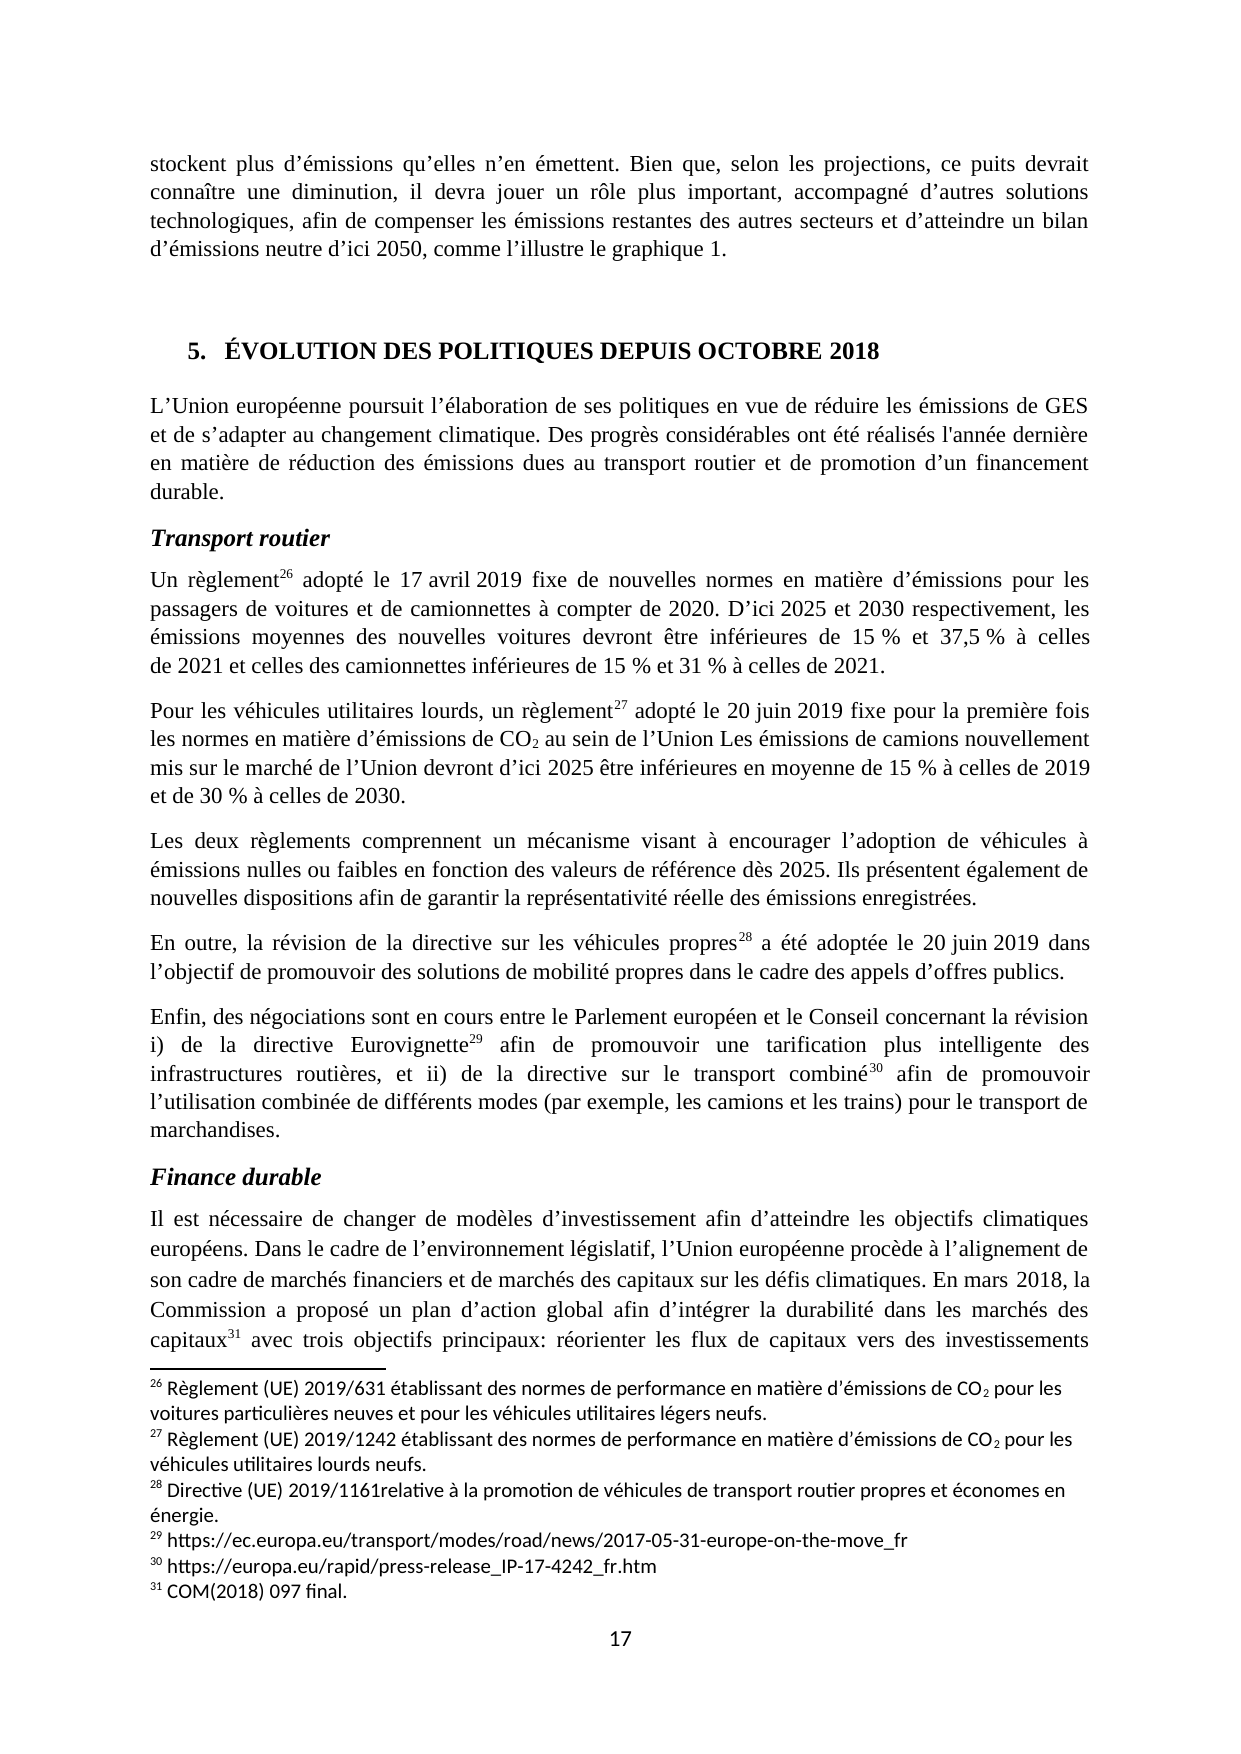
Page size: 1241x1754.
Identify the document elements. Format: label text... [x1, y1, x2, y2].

text Pour les véhicules utilitaires lourds, un règlement adopté le 20 juin 2019 fixe pour la première fois les normes en matière d’émissions de CO2 au sein de l’Union Les émissions de camions nouvellement mis sur le marché de l’Union devront d’ici 2025 être inférieures en moyenne de 15 % à celles de 2019 et de 30 % à celles de 2030. [150, 697, 1090, 808]
subtitle Transport routier [150, 523, 1090, 552]
text Les deux règlements comprennent un mécanisme visant à encourager l’adoption de véhicules à émissions nulles ou faibles en fonction des valeurs de référence dès 2025. Ils présentent également de nouvelles dispositions afin de garantir la représentativité réelle des émissions enregistrées. [150, 827, 1090, 911]
text Un règlement adopté le 17 avril 2019 fixe de nouvelles normes en matière d’émissions pour les passagers de voitures et de camionnettes à compter de 2020. D’ici 2025 et 2030 respectivement, les émissions moyennes des nouvelles voitures devront être inférieures de 15 % et 37,5 % à celles de 2021 et celles des camionnettes inférieures de 15 % et 31 % à celles de 2021. [150, 566, 1090, 678]
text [150, 1205, 1090, 1352]
text L’Union européenne poursuit l’élaboration de ses politiques en vue de réduire les émissions de GES et de s’adapter au changement climatique. Des progrès considérables ont été réalisés l'année dernière en matière de réduction des émissions dues au transport routier et de promotion d’un financement durable. [150, 392, 1090, 504]
subtitle Finance durable [150, 1162, 1090, 1190]
text En outre, la révision de la directive sur les véhicules propres a été adoptée le 20 juin 2019 dans l’objectif de promouvoir des solutions de mobilité propres dans le cadre des appels d’offres publics. [150, 929, 1090, 984]
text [150, 150, 1090, 262]
text Enfin, des négociations sont en cours entre le Parlement européen et le Conseil concernant la révision i) de la directive Eurovignette afin de promouvoir une tarification plus intelligente des infrastructures routières, et ii) de la directive sur le transport combiné afin de promouvoir l’utilisation combinée de différents modes (par exemple, les camions et les trains) pour le transport de marchandises. [150, 1003, 1090, 1143]
subtitle ÉVOLUTION DES POLITIQUES DEPUIS OCTOBRE 2018 [187, 336, 1090, 365]
